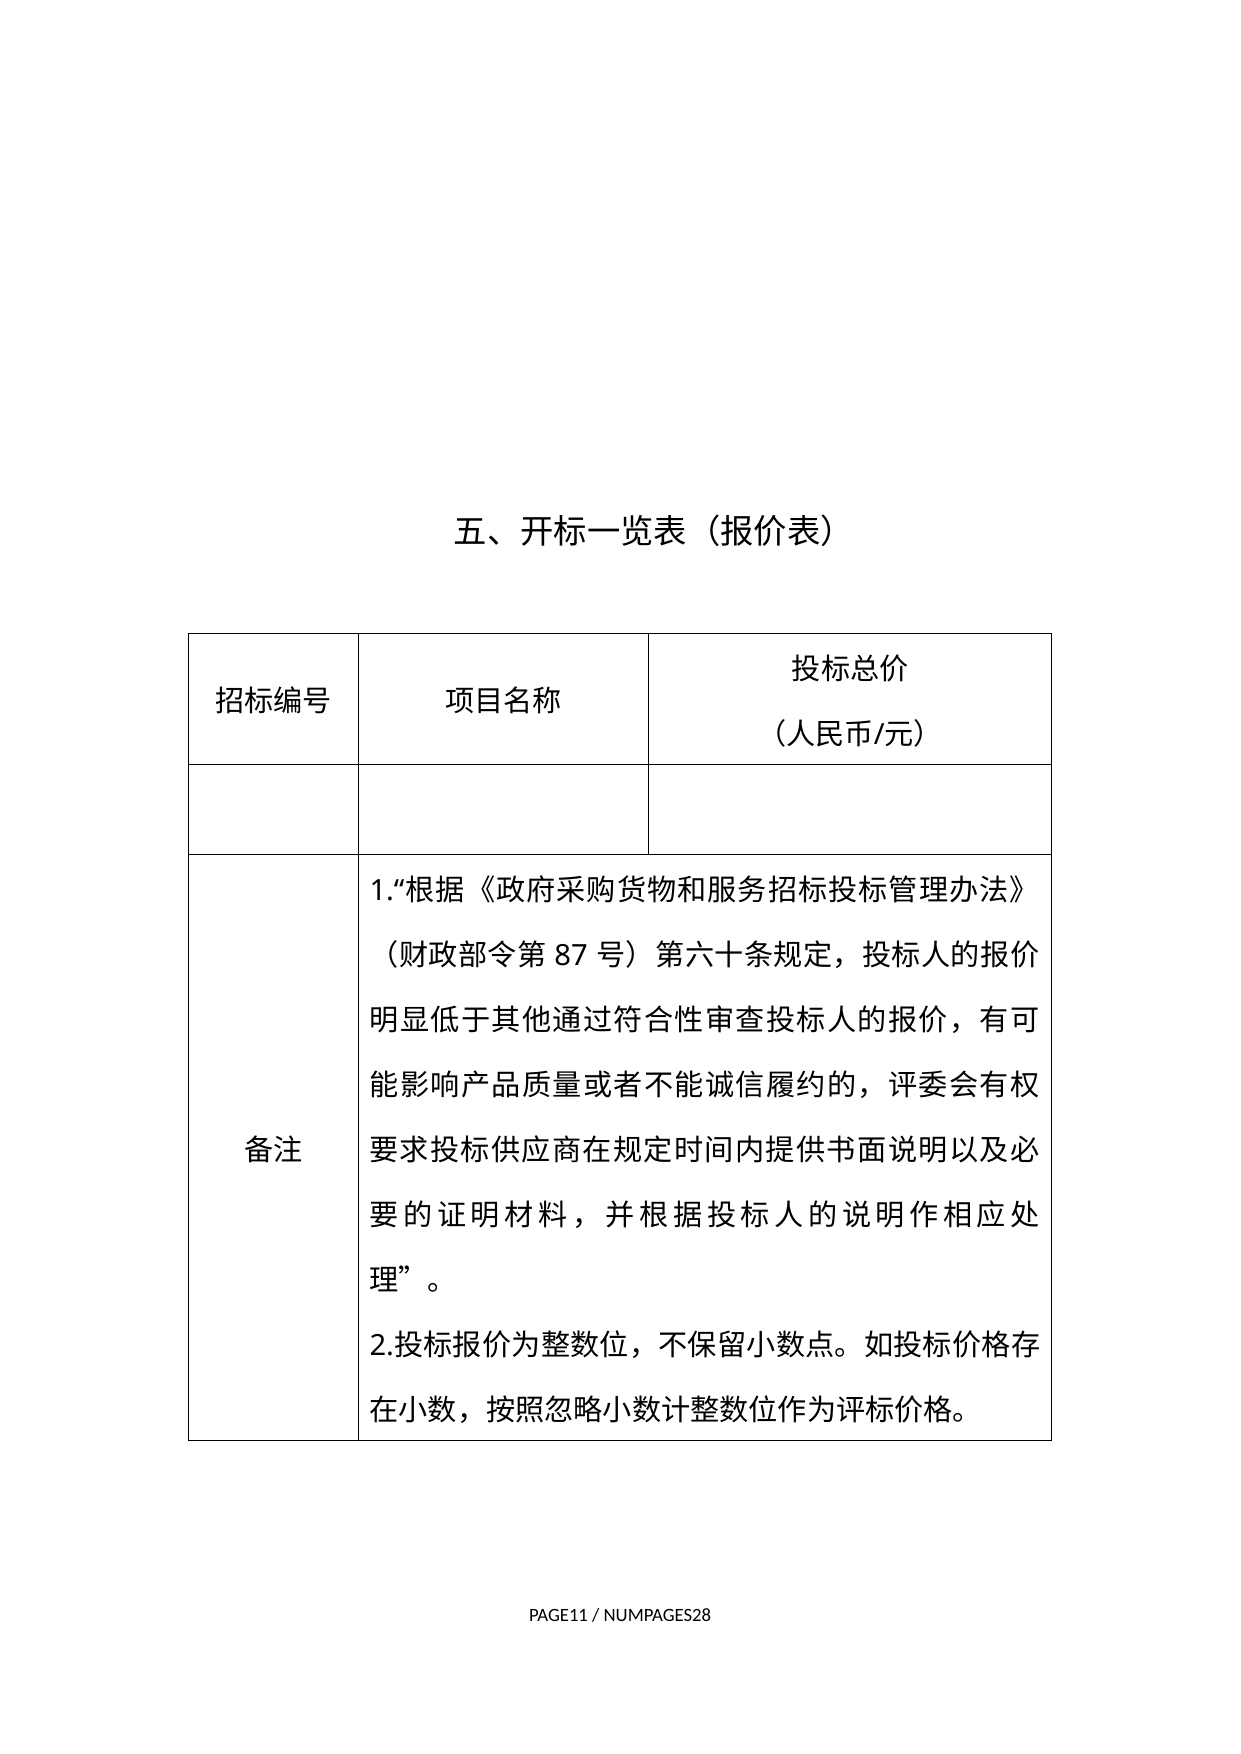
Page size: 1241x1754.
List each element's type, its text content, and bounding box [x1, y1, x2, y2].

table_cell 1.“根据《政府采购货物和服务招标投标管理办法》（财政部令第 87 号）第六十条规定，投标人的报价明显低于其他通过符合性审查投标人的报价，有可能影响产品质量或者不能诚信履约的，评委会有权要求投标供应商在规定时间内提供书面说明以及必要的证明材料，并根据投标人的说明作相应处理”。 2.投标报价为整数位，不保留小数点。如投标价格存在小数，按照忽略小数计整数位作为评标价格。 [359, 855, 1051, 1440]
table_cell [359, 765, 648, 854]
table_cell [649, 765, 1051, 854]
table_header 招标编号 [189, 634, 358, 764]
text 五、开标一览表（报价表） [187, 496, 1053, 561]
table_cell 备注 [189, 855, 358, 1440]
table_header 项目名称 [359, 634, 648, 764]
table_header 投标总价 （人民币/元） [649, 634, 1051, 764]
table_cell [189, 765, 358, 854]
